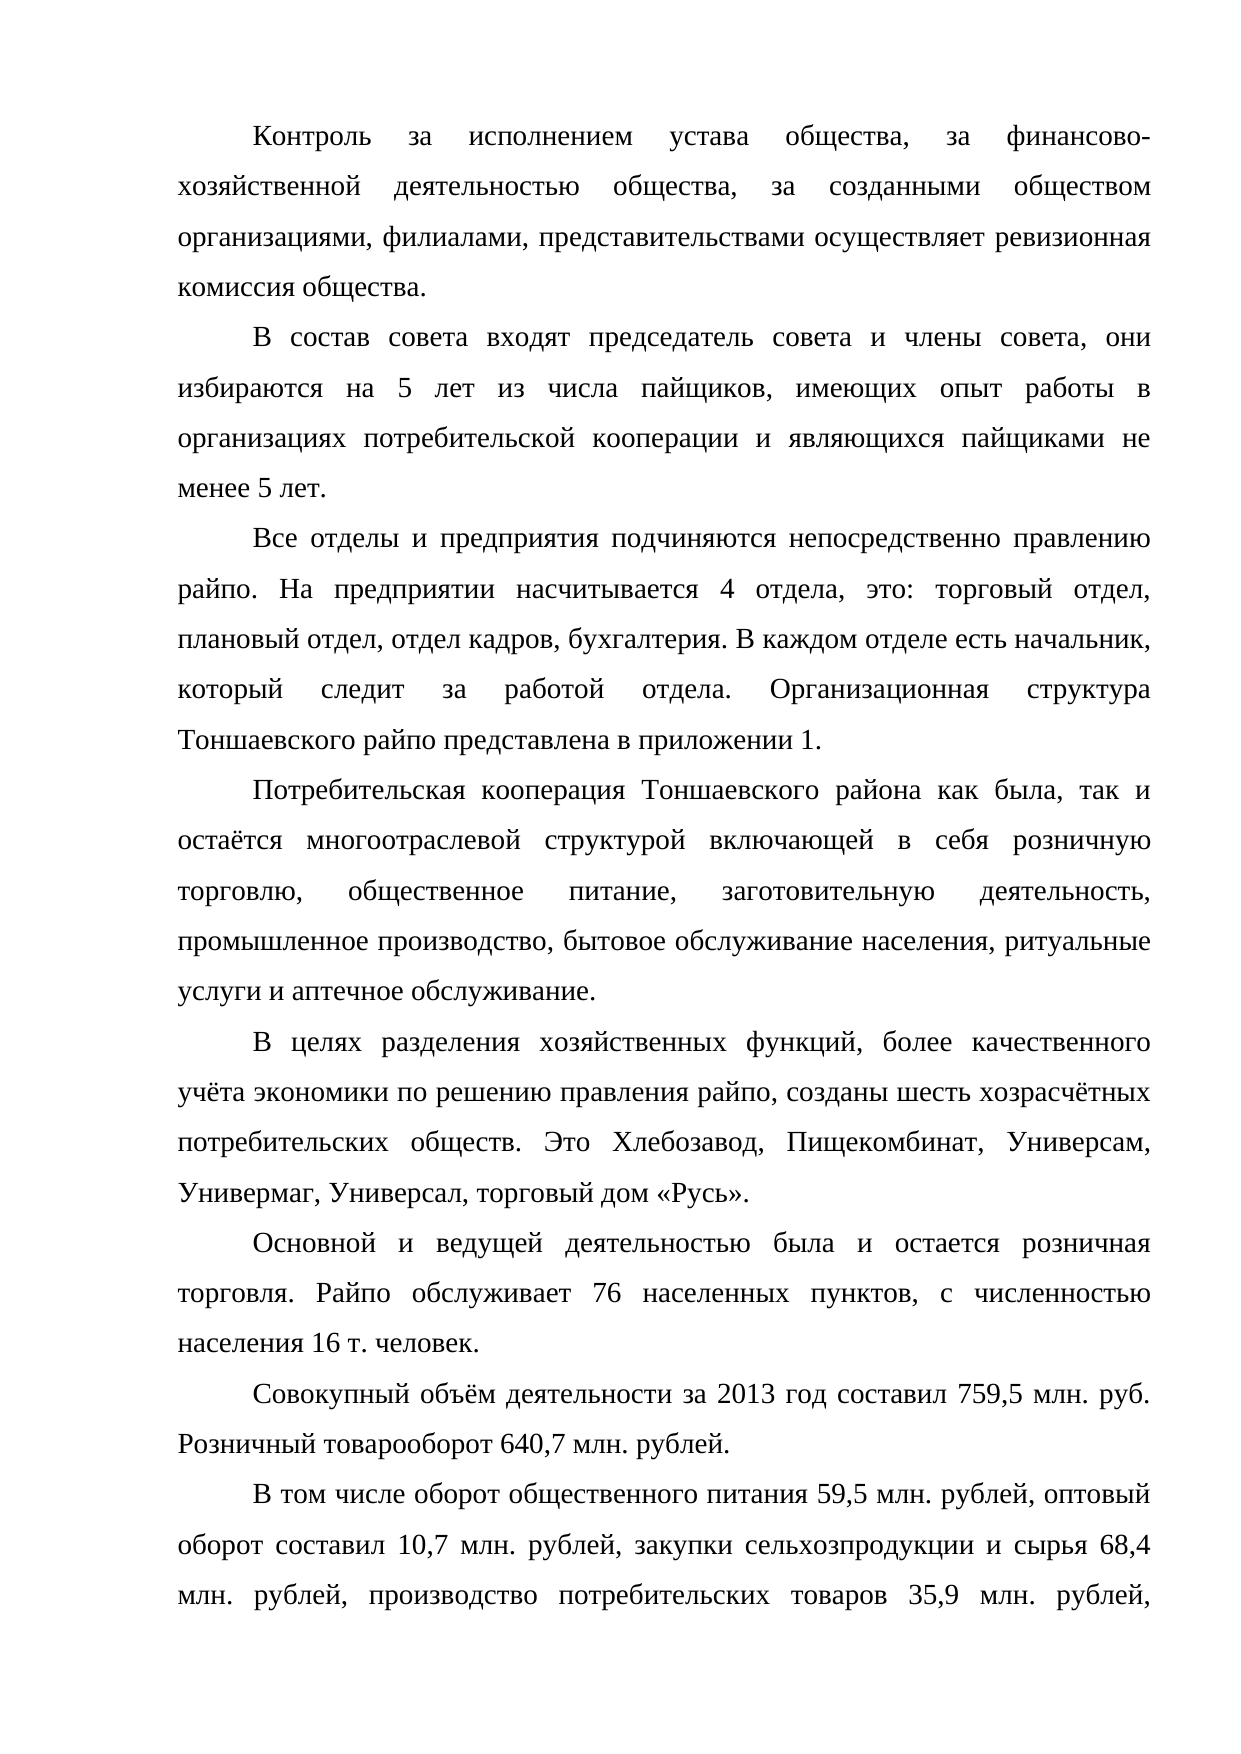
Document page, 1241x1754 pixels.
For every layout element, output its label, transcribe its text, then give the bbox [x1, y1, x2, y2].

text Потребительская кооперация Тоншаевского района как была, так и остаётся многоотраслевой структурой включающей в себя розничную торговлю, общественное питание, заготовительную деятельность, промышленное производство, бытовое обслуживание населения, ритуальные услуги и аптечное обслуживание. [177, 772, 1152, 1007]
text Контроль за исполнением устава общества, за финансово-хозяйственной деятельностью общества, за созданными обществом организациями, филиалами, представительствами осуществляет ревизионная комиссия общества. [177, 118, 1152, 303]
text В состав совета входят председатель совета и члены совета, они избираются на 5 лет из числа пайщиков, имеющих опыт работы в организациях потребительской кооперации и являющихся пайщиками не менее 5 лет. [177, 319, 1152, 504]
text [177, 1477, 1152, 1611]
text Основной и ведущей деятельностью была и остается розничная торговля. Райпо обслуживает 76 населенных пунктов, с численностью населения 16 т. человек. [177, 1225, 1152, 1359]
text Совокупный объём деятельности за 2013 год составил 759,5 млн. руб. Розничный товарооборот 640,7 млн. рублей. [177, 1376, 1152, 1460]
text В целях разделения хозяйственных функций, более качественного учёта экономики по решению правления райпо, созданы шесть хозрасчётных потребительских обществ. Это Хлебозавод, Пищекомбинат, Универсам, Универмаг, Универсал, торговый дом «Русь». [177, 1024, 1152, 1208]
text Все отделы и предприятия подчиняются непосредственно правлению райпо. На предприятии насчитывается 4 отдела, это: торговый отдел, плановый отдел, отдел кадров, бухгалтерия. В каждом отделе есть начальник, который следит за работой отдела. Организационная структура Тоншаевского райпо представлена в приложении 1. [177, 521, 1152, 755]
